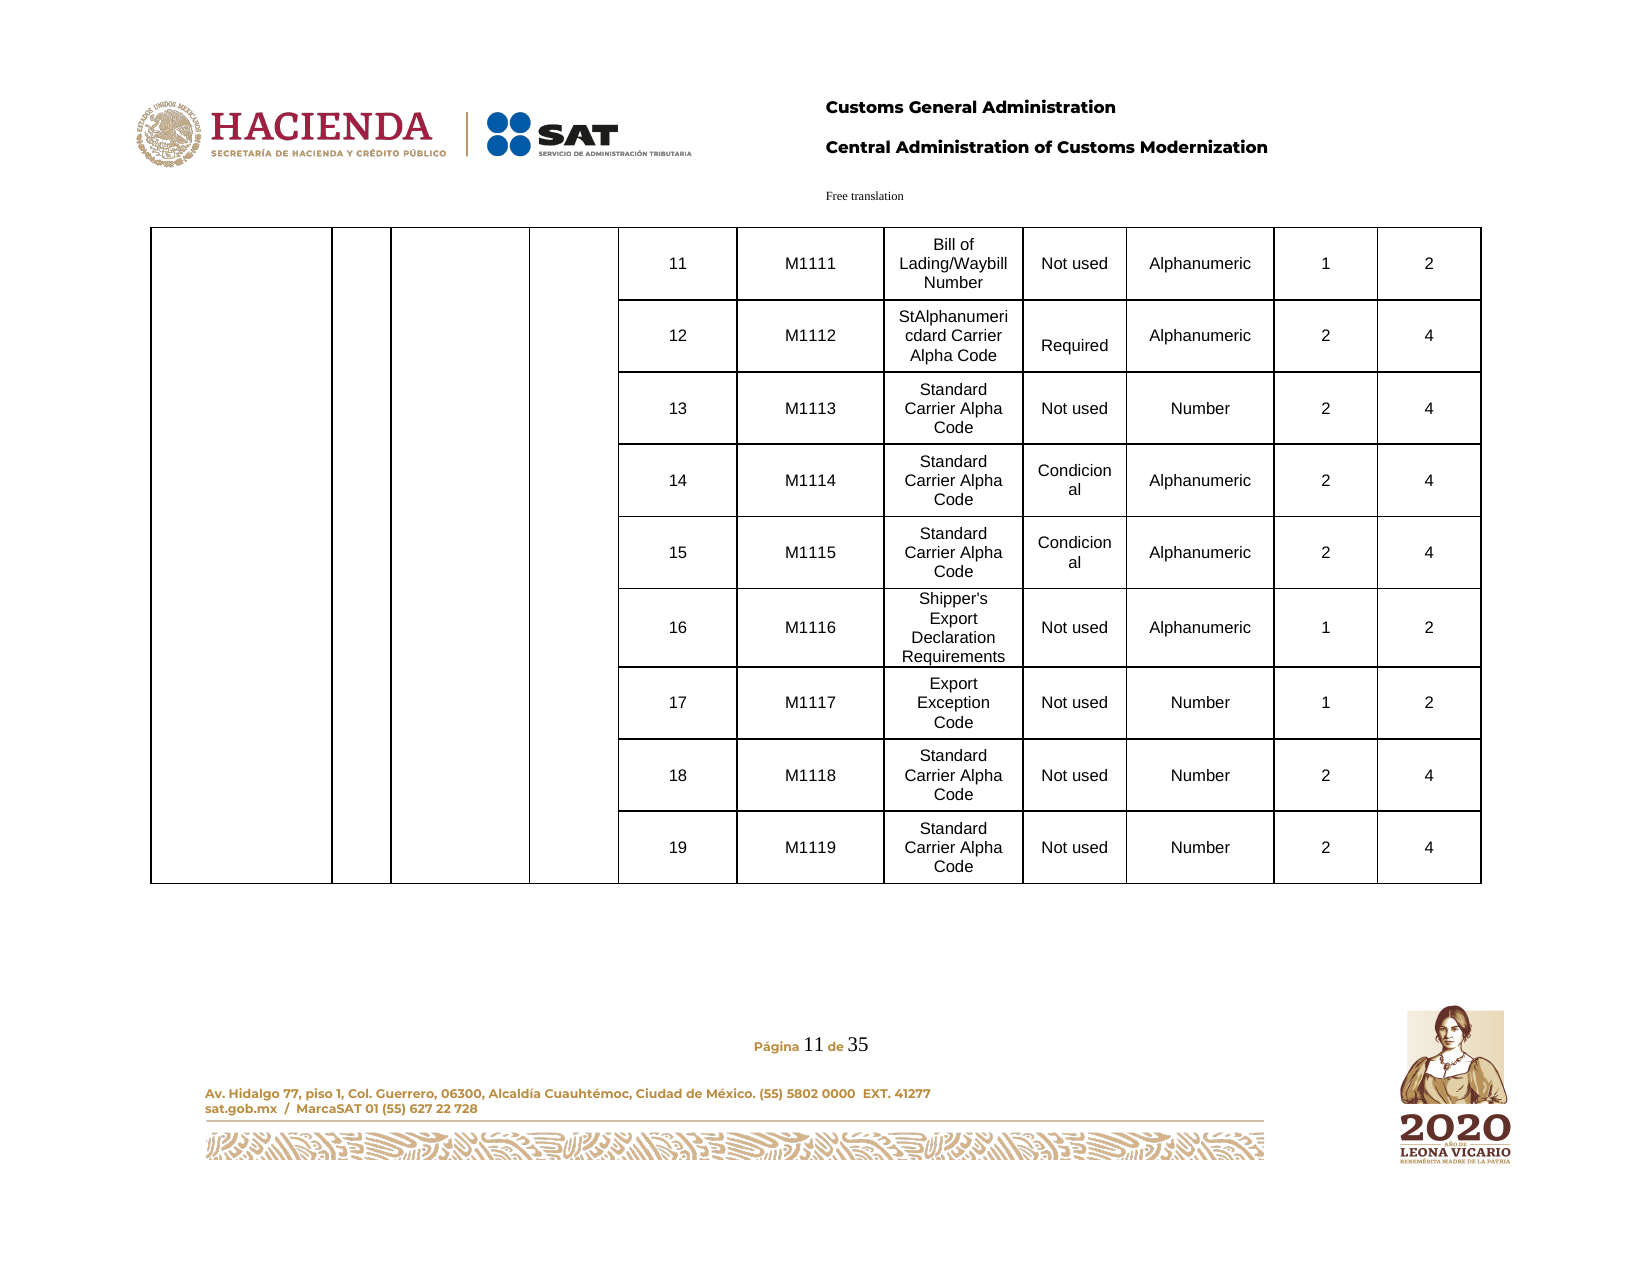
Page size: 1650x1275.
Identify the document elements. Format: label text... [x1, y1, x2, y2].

table_cell M1113 [738, 373, 883, 443]
table_cell Number [1127, 812, 1273, 882]
table_cell 15 [619, 517, 736, 588]
table_cell Standard Carrier Alpha Code [885, 517, 1022, 588]
table_cell 2 [1378, 589, 1480, 666]
table_cell Standard Carrier Alpha Code [885, 445, 1022, 516]
table_cell 2 [1275, 812, 1377, 882]
table_cell 4 [1378, 812, 1480, 882]
table_cell Not used [1024, 589, 1126, 666]
table_cell Alphanumeric [1127, 445, 1273, 516]
table_cell M1116 [738, 589, 883, 666]
table_cell 18 [619, 740, 736, 810]
table_cell 4 [1378, 740, 1480, 810]
table_cell 11 [619, 228, 736, 299]
table_cell Not used [1024, 373, 1126, 443]
table_cell 4 [1378, 517, 1480, 588]
table_cell Condicional [1024, 445, 1126, 516]
table_cell Required [1024, 301, 1126, 371]
table_cell 1 [1275, 228, 1377, 299]
table_cell Bill of Lading/Waybill Number [885, 228, 1022, 299]
table_cell M1114 [738, 445, 883, 516]
table_cell 2 [1275, 740, 1377, 810]
table_cell 2 [1275, 301, 1377, 371]
table_cell Number [1127, 373, 1273, 443]
table_cell 4 [1378, 301, 1480, 371]
table_cell 13 [619, 373, 736, 443]
table_cell M1115 [738, 517, 883, 588]
table_cell M1119 [738, 812, 883, 882]
table_cell Not used [1024, 740, 1126, 810]
table_cell 4 [1378, 373, 1480, 443]
table_cell Alphanumeric [1127, 228, 1273, 299]
table_cell 17 [619, 668, 736, 738]
picture [204, 1117, 1265, 1160]
table_cell Export Exception Code [885, 668, 1022, 738]
table_cell Standard Carrier Alpha Code [885, 373, 1022, 443]
table_cell 1 [1275, 589, 1377, 666]
table_cell Not used [1024, 812, 1126, 882]
table_cell 2 [1275, 373, 1377, 443]
table_cell M1112 [738, 301, 883, 371]
table_cell Alphanumeric [1127, 301, 1273, 371]
table_cell 2 [1275, 445, 1377, 516]
table_cell M1117 [738, 668, 883, 738]
table_cell 4 [1378, 445, 1480, 516]
table_cell 2 [1378, 668, 1480, 738]
table_cell 1 [1275, 668, 1377, 738]
table_cell Number [1127, 668, 1273, 738]
table_cell 16 [619, 589, 736, 666]
picture [1398, 1004, 1513, 1167]
table_cell Shipper's Export Declaration Requirements [885, 589, 1022, 666]
table_cell 19 [619, 812, 736, 882]
table_cell Alphanumeric [1127, 589, 1273, 666]
table_cell Condicional [1024, 517, 1126, 588]
table_cell 2 [1378, 228, 1480, 299]
table_cell Not used [1024, 228, 1126, 299]
picture [131, 97, 698, 172]
table_cell 12 [619, 301, 736, 371]
table_cell 14 [619, 445, 736, 516]
table_cell Standard Carrier Alpha Code [885, 812, 1022, 882]
table_cell Standard Carrier Alpha Code [885, 740, 1022, 810]
table_cell M1118 [738, 740, 883, 810]
table_cell Not used [1024, 668, 1126, 738]
table_cell 2 [1275, 517, 1377, 588]
table_cell Number [1127, 740, 1273, 810]
table_cell M1111 [738, 228, 883, 299]
table_cell Alphanumeric [1127, 517, 1273, 588]
table_cell StAlphanumericdard Carrier Alpha Code [885, 301, 1022, 371]
